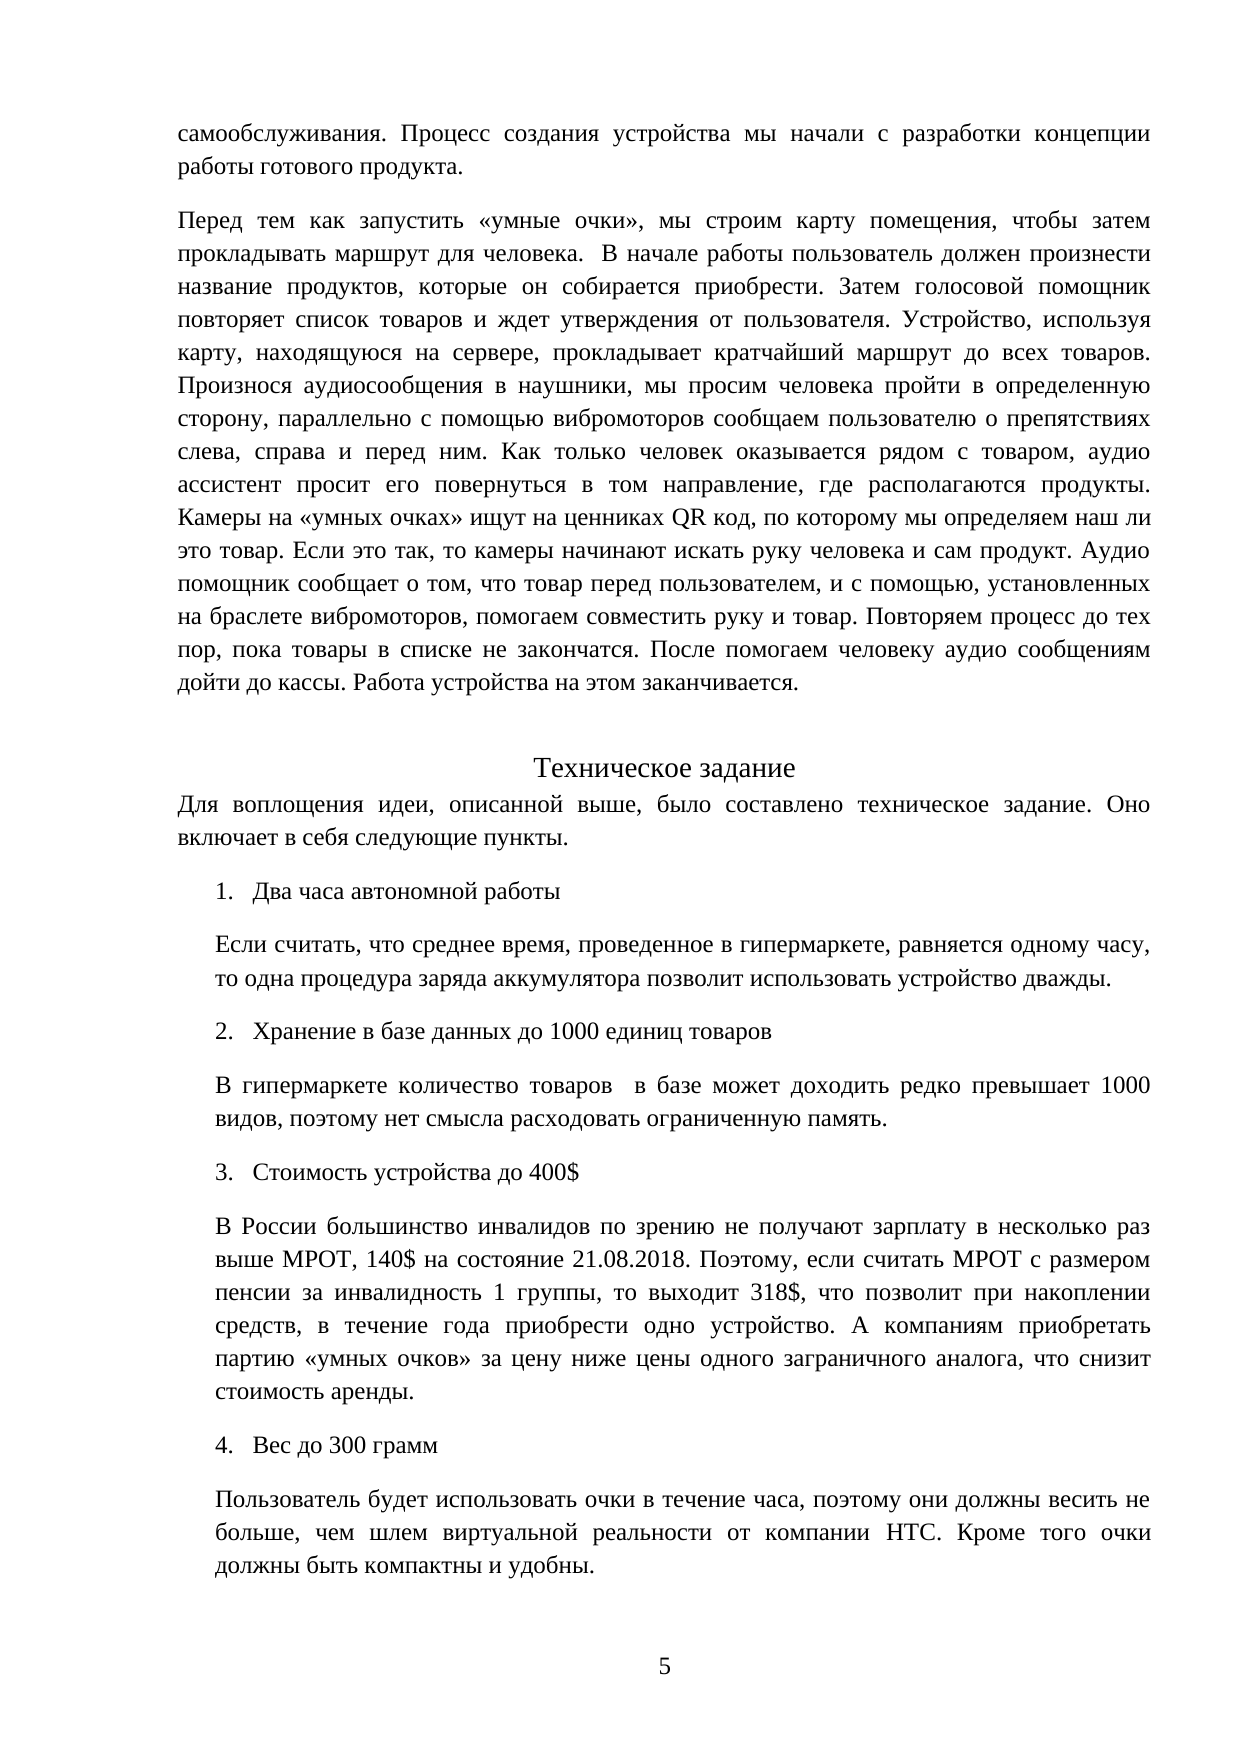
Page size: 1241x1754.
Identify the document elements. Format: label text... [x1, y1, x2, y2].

text Если считать, что среднее время, проведенное в гипермаркете, равняется одному часу, то одна процедура заряда аккумулятора позволит использовать устройство дважды. [215, 929, 1152, 991]
text Для воплощения идеи, описанной выше, было составлено техническое задание. Оно включает в себя следующие пункты. [177, 789, 1152, 851]
text Перед тем как запустить «умные очки», мы строим карту помещения, чтобы затем прокладывать маршрут для человека. В начале работы пользователь должен произнести название продуктов, которые он собирается приобрести. Затем голосовой помощник повторяет список товаров и ждет утверждения от пользователя. Устройство, используя карту, находящуюся на сервере, прокладывает кратчайший маршрут до всех товаров. Произнося аудиосообщения в наушники, мы просим человека пройти в определенную сторону, параллельно с помощью вибромоторов сообщаем пользователю о препятствиях слева, справа и перед ним. Как только человек оказывается рядом с товаром, аудио ассистент просит его повернуться в том направление, где располагаются продукты. Камеры на «умных очках» ищут на ценниках QR код, по которому мы определяем наш ли это товар. Если это так, то камеры начинают искать руку человека и сам продукт. Аудио помощник сообщает о том, что товар перед пользователем, и с помощью, установленных на браслете вибромоторов, помогаем совместить руку и товар. Повторяем процесс до тех пор, пока товары в списке не закончатся. После помогаем человеку аудио сообщениям дойти до кассы. Работа устройства на этом заканчивается. [177, 205, 1152, 696]
list Стоимость устройства до 400$ [215, 1157, 1152, 1186]
list Вес до 300 грамм [215, 1430, 1152, 1459]
text Пользователь будет использовать очки в течение часа, поэтому они должны весить не больше, чем шлем виртуальной реальности от компании HTC. Кроме того очки должны быть компактны и удобны. [215, 1484, 1152, 1579]
text В гипермаркете количество товаров в базе может доходить редко превышает 1000 видов, поэтому нет смысла расходовать ограниченную память. [215, 1070, 1152, 1132]
subtitle Техническое задание [177, 750, 1152, 784]
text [177, 118, 1152, 180]
text В России большинство инвалидов по зрению не получают зарплату в несколько раз выше МРОТ, 140$ на состояние 21.08.2018. Поэтому, если считать МРОТ с размером пенсии за инвалидность 1 группы, то выходит 318$, что позволит при накоплении средств, в течение года приобрести одно устройство. А компаниям приобретать партию «умных очков» за цену ниже цены одного заграничного аналога, что снизит стоимость аренды. [215, 1211, 1152, 1405]
list Хранение в базе данных до 1000 единиц товаров [215, 1016, 1152, 1045]
list Два часа автономной работы [215, 876, 1152, 904]
